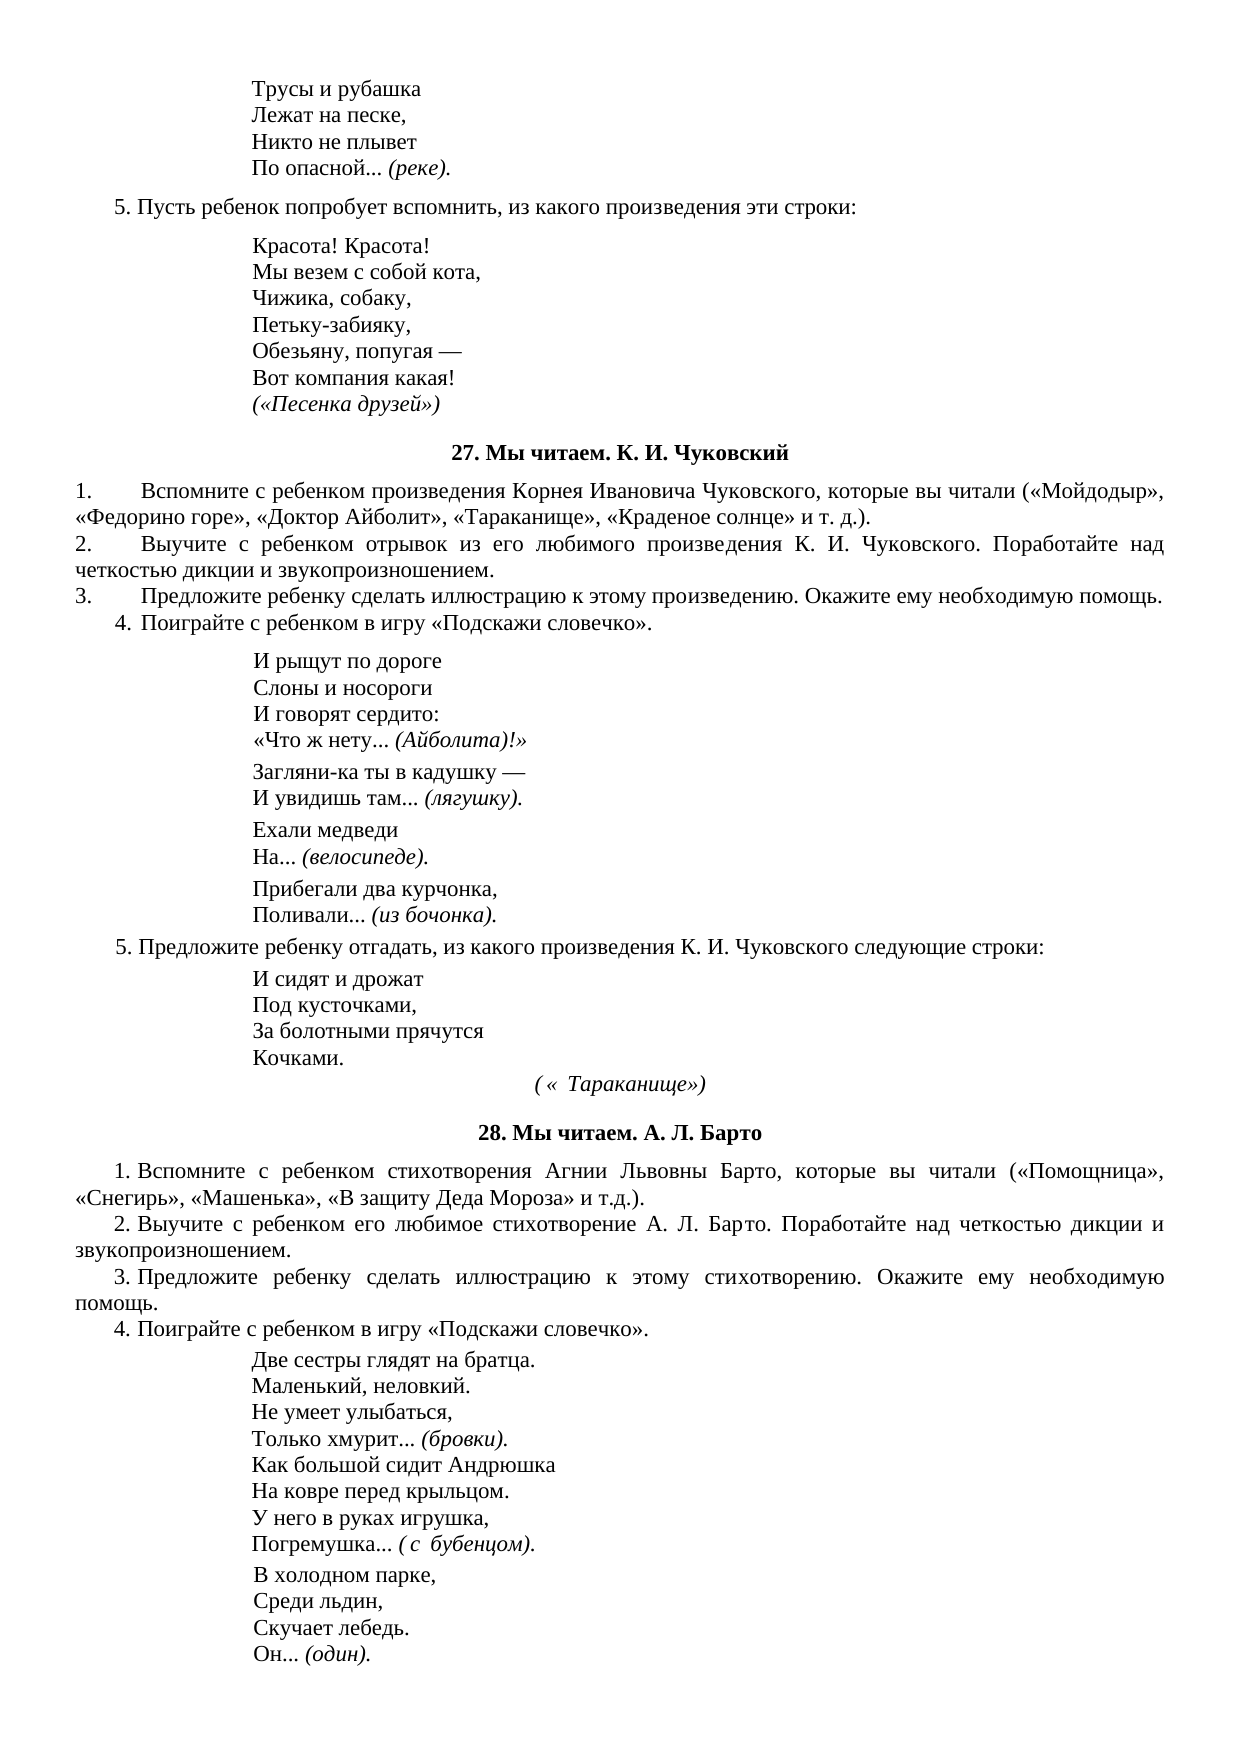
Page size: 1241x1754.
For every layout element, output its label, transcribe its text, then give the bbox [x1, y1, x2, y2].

list Поиграйте с ребенком в игру «Подскажи словечко». [113, 1315, 1165, 1342]
text 27. Мы читаем. К. И. Чуковский [75, 439, 1165, 465]
text Прибегали два курчонка, Поливали... (из бочонка). [252, 874, 1165, 927]
text Две сестры глядят на братца. Маленький, неловкий. Не умеет улыбаться, Только хмурит... (бровки). Как большой сидит Андрюшка На ковре перед крыльцом. У него в руках игрушка, Погремушка... (с бубенцом). [251, 1346, 1021, 1557]
text И рыщут по дороге Слоны и носороги И говорят сердито: «Что ж нету... (Айболита)!» [253, 647, 973, 753]
list Выучите с ребенком его любимое стихотворение А. Л. Барто. Поработайте над четкостью дикции и звукопроизношением. [75, 1210, 1165, 1263]
text Загляни-ка ты в кадушку — И увидишь там... (лягушку). [252, 758, 1165, 811]
list Вспомните с ребенком произведения Корнея Ивановича Чуковского, которые вы читали («Мойдодыр», «Федорино горе», «Доктор Айболит», «Тараканище», «Краденое солнце» и т. д.). [75, 477, 1165, 530]
text Красота! Красота! Мы везем с собой кота, Чижика, собаку, Петьку-забияку, Обезьяну, попугая — Вот компания какая! («Песенка друзей») [252, 232, 973, 416]
text 5. Предложите ребенку отгадать, из какого произведения К. И. Чуковского следующие строки: [75, 933, 1165, 959]
text И сидят и дрожат Под кусточками, За болотными прячутся Кочками. [252, 965, 1165, 1070]
text 5. Пусть ребенок попробует вспомнить, из какого произведения эти строки: [75, 193, 1165, 219]
list Предложите ребенку сделать иллюстрацию к этому стихотворению. Окажите ему необходимую помощь. [75, 1263, 1165, 1315]
text Ехали медведи На... (велосипеде). [252, 816, 1165, 869]
text В холодном парке, Среди льдин, Скучает лебедь. Он... (один). [253, 1561, 877, 1666]
list Предложите ребенку сделать иллюстрацию к этому произведению. Окажите ему необходимую помощь. [75, 582, 1165, 609]
list Вспомните с ребенком стихотворения Агнии Львовны Барто, которые вы читали («Помощница», «Снегирь», «Машенька», «В защиту Деда Мороза» и т.д.). [75, 1157, 1165, 1210]
text 28. Мы читаем. А. Л. Барто [75, 1119, 1165, 1146]
text (« Тараканище») [75, 1070, 1165, 1096]
text Трусы и рубашка Лежат на песке, Никто не плывет По опасной... (реке). [251, 75, 925, 180]
list Выучите с ребенком отрывок из его любимого произведения К. И. Чуковского. Поработайте над четкостью дикции и звукопроизношением. [75, 530, 1165, 582]
list Поиграйте с ребенком в игру «Подскажи словечко». [114, 609, 1165, 635]
